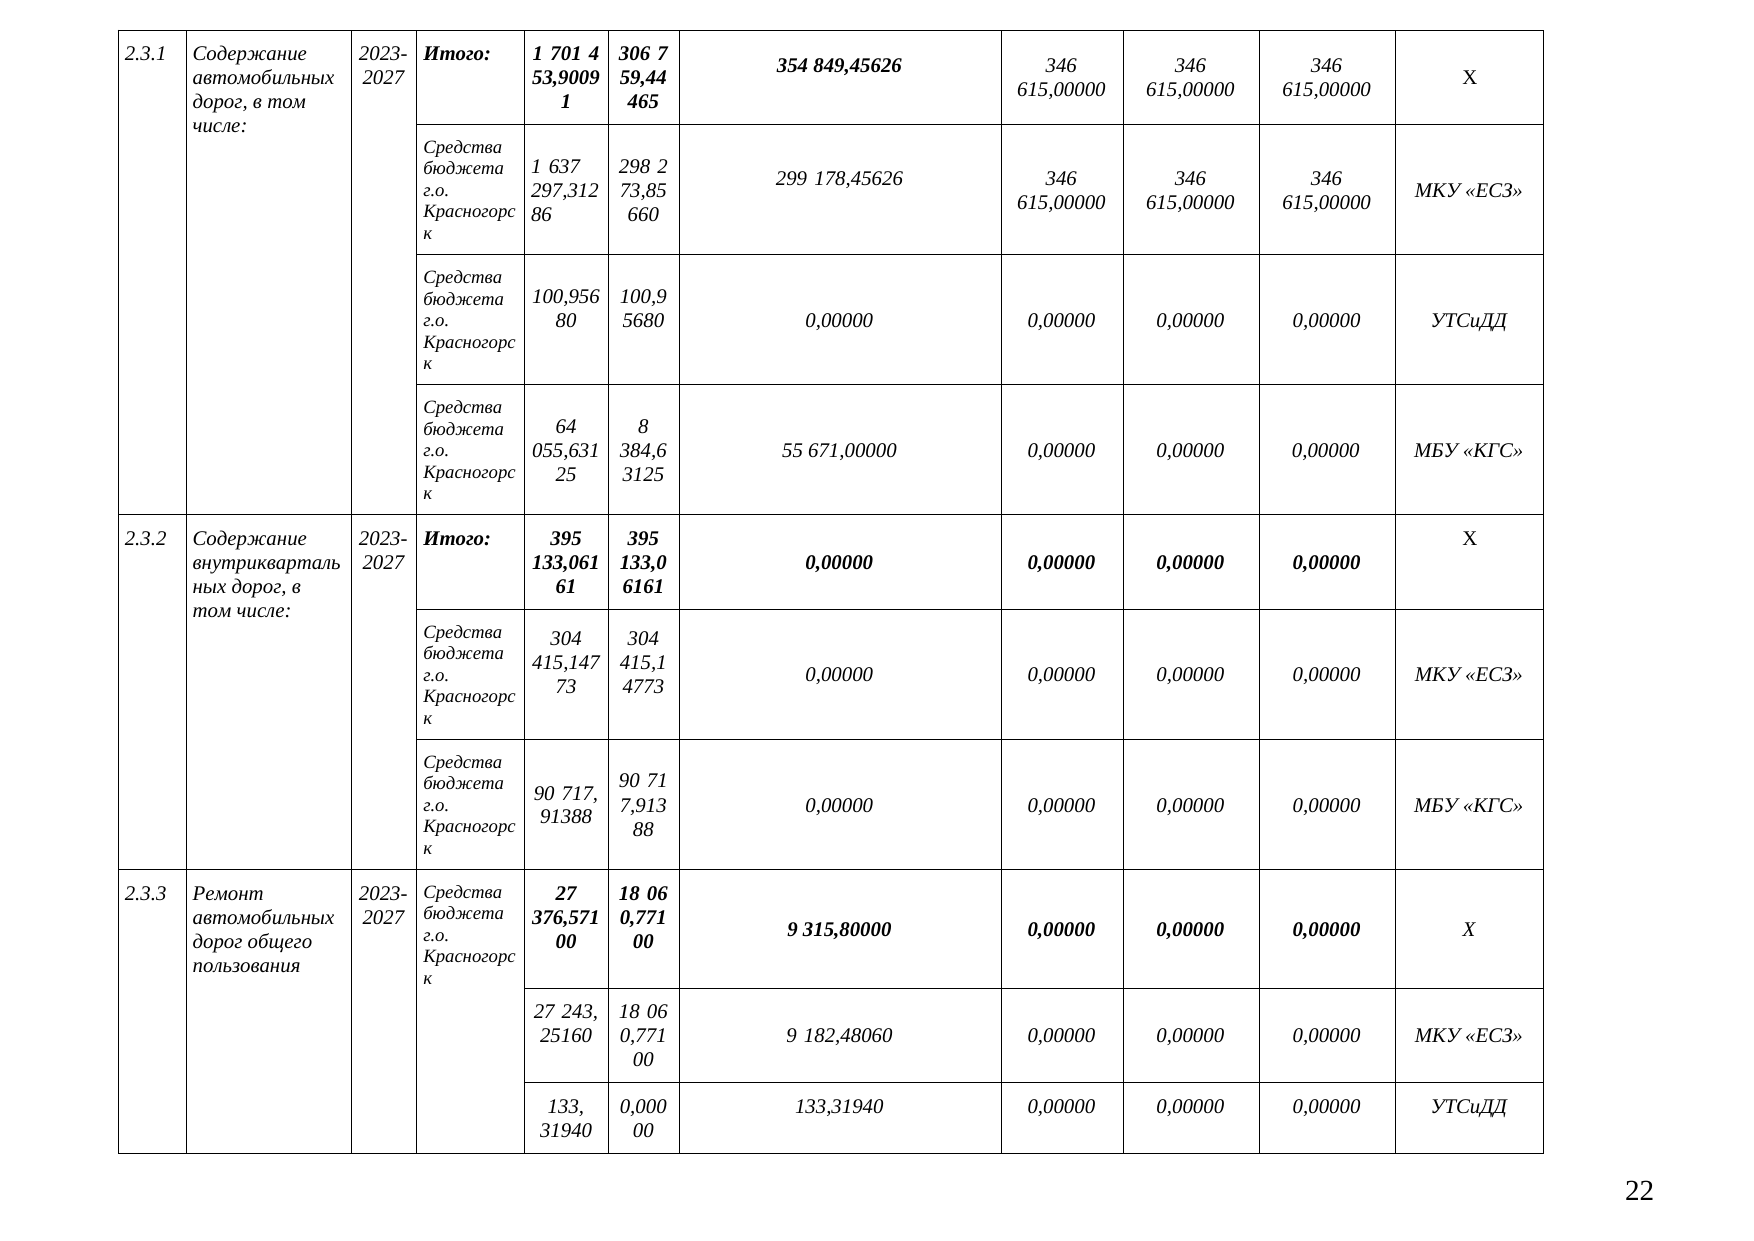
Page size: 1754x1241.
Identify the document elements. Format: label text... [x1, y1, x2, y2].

table_cell 2.3.3 [119, 870, 186, 1152]
table_cell 346 615,00000 [1260, 31, 1395, 124]
table_cell 395 133,06161 [525, 515, 608, 609]
table_cell Средства бюджета г.о. Красногорск [417, 125, 524, 254]
table_cell 2.3.2 [119, 515, 186, 869]
table_cell 0,00000 [1002, 255, 1123, 384]
table_cell МБУ «КГС» [1396, 740, 1543, 869]
table_cell 0,00000 [1002, 1083, 1123, 1152]
table_cell 346 615,00000 [1124, 125, 1259, 254]
table_cell 90 717,91388 [525, 740, 608, 869]
table_cell Содержание автомобильных дорог, в том числе: [187, 31, 351, 514]
table_cell 64 055,63125 [525, 385, 608, 514]
table_cell 0,00000 [680, 610, 1001, 739]
table_cell МКУ «ЕСЗ» [1396, 125, 1543, 254]
table_cell 346 615,00000 [1002, 31, 1123, 124]
table_cell 100,95680 [609, 255, 679, 384]
table_cell 1 701 453,90091 [525, 31, 608, 124]
table_cell 18 060,77100 [609, 870, 679, 988]
table_cell 27 376,57100 [525, 870, 608, 988]
table_cell Ремонт автомобильных дорог общего пользования [187, 870, 351, 1152]
table_cell 100,95680 [525, 255, 608, 384]
table_cell 133,31940 [680, 1083, 1001, 1152]
table_cell Содержание внутриквартальных дорог, в том числе: [187, 515, 351, 869]
table_cell 55 671,00000 [680, 385, 1001, 514]
table_cell 0,00000 [1260, 515, 1395, 609]
table_cell Средства бюджета г.о. Красногорск [417, 610, 524, 739]
table_cell Х [1396, 515, 1543, 609]
table_cell 18 060,77100 [609, 989, 679, 1082]
table_cell 0,00000 [1124, 515, 1259, 609]
table_cell 90 717,91388 [609, 740, 679, 869]
table_cell 9 182,48060 [680, 989, 1001, 1082]
table_cell 0,00000 [1260, 740, 1395, 869]
table_cell МКУ «ЕСЗ» [1396, 610, 1543, 739]
table_cell 0,00000 [1260, 255, 1395, 384]
table_cell 0,00000 [1124, 870, 1259, 988]
table_cell 0,00000 [1260, 1083, 1395, 1152]
table_cell 0,00000 [1260, 385, 1395, 514]
table_cell 298 273,85660 [609, 125, 679, 254]
table_cell 133, 31940 [525, 1083, 608, 1152]
table_cell 0,00000 [1002, 610, 1123, 739]
table_cell 8 384,63125 [609, 385, 679, 514]
table_cell 2023-2027 [352, 515, 416, 869]
table_cell УТСиДД [1396, 1083, 1543, 1152]
table_cell 346 615,00000 [1260, 125, 1395, 254]
table_cell 0,00000 [680, 740, 1001, 869]
table_cell 0,00000 [1124, 610, 1259, 739]
table_cell 299 178,45626 [680, 125, 1001, 254]
table_cell 2023-2027 [352, 870, 416, 1152]
table_cell Х [1396, 870, 1543, 988]
table_cell 0,00000 [1260, 989, 1395, 1082]
table_cell 0,00000 [1124, 385, 1259, 514]
table_cell 0,00000 [1260, 870, 1395, 988]
table_cell 1 637 297,31286 [525, 125, 608, 254]
table_cell 27 243, 25160 [525, 989, 608, 1082]
table_cell 395 133,06161 [609, 515, 679, 609]
table_cell МБУ «КГС» [1396, 385, 1543, 514]
table_cell 0,00000 [1002, 740, 1123, 869]
table_cell Средства бюджета г.о. Красногорск [417, 740, 524, 869]
table_cell Средства бюджета г.о. Красногорск [417, 255, 524, 384]
table_cell 354 849,45626 [680, 31, 1001, 124]
table_cell 0,00000 [1124, 255, 1259, 384]
table_cell 0,00000 [1002, 385, 1123, 514]
table_cell 2023-2027 [352, 31, 416, 514]
table_cell 0,00000 [680, 515, 1001, 609]
table_cell Х [1396, 31, 1543, 124]
table_cell Итого: [417, 515, 524, 609]
table_cell 346 615,00000 [1002, 125, 1123, 254]
table_cell 0,00000 [680, 255, 1001, 384]
table_cell 346 615,00000 [1124, 31, 1259, 124]
table_cell 304 415,14773 [525, 610, 608, 739]
table_cell 304 415,14773 [609, 610, 679, 739]
table_cell 0,00000 [1002, 515, 1123, 609]
table_cell 0,00000 [609, 1083, 679, 1152]
table_cell 0,00000 [1002, 989, 1123, 1082]
table_cell 9 315,80000 [680, 870, 1001, 988]
table_cell 0,00000 [1124, 740, 1259, 869]
table_cell МКУ «ЕСЗ» [1396, 989, 1543, 1082]
table_cell Средства бюджета г.о. Красногорск [417, 385, 524, 514]
table_cell 2.3.1 [119, 31, 186, 514]
table_cell 0,00000 [1260, 610, 1395, 739]
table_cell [417, 870, 524, 1152]
table_cell Итого: [417, 31, 524, 124]
table_cell 0,00000 [1124, 1083, 1259, 1152]
table_cell 0,00000 [1124, 989, 1259, 1082]
table_cell 306 759,44465 [609, 31, 679, 124]
table_cell 0,00000 [1002, 870, 1123, 988]
table_cell УТСиДД [1396, 255, 1543, 384]
